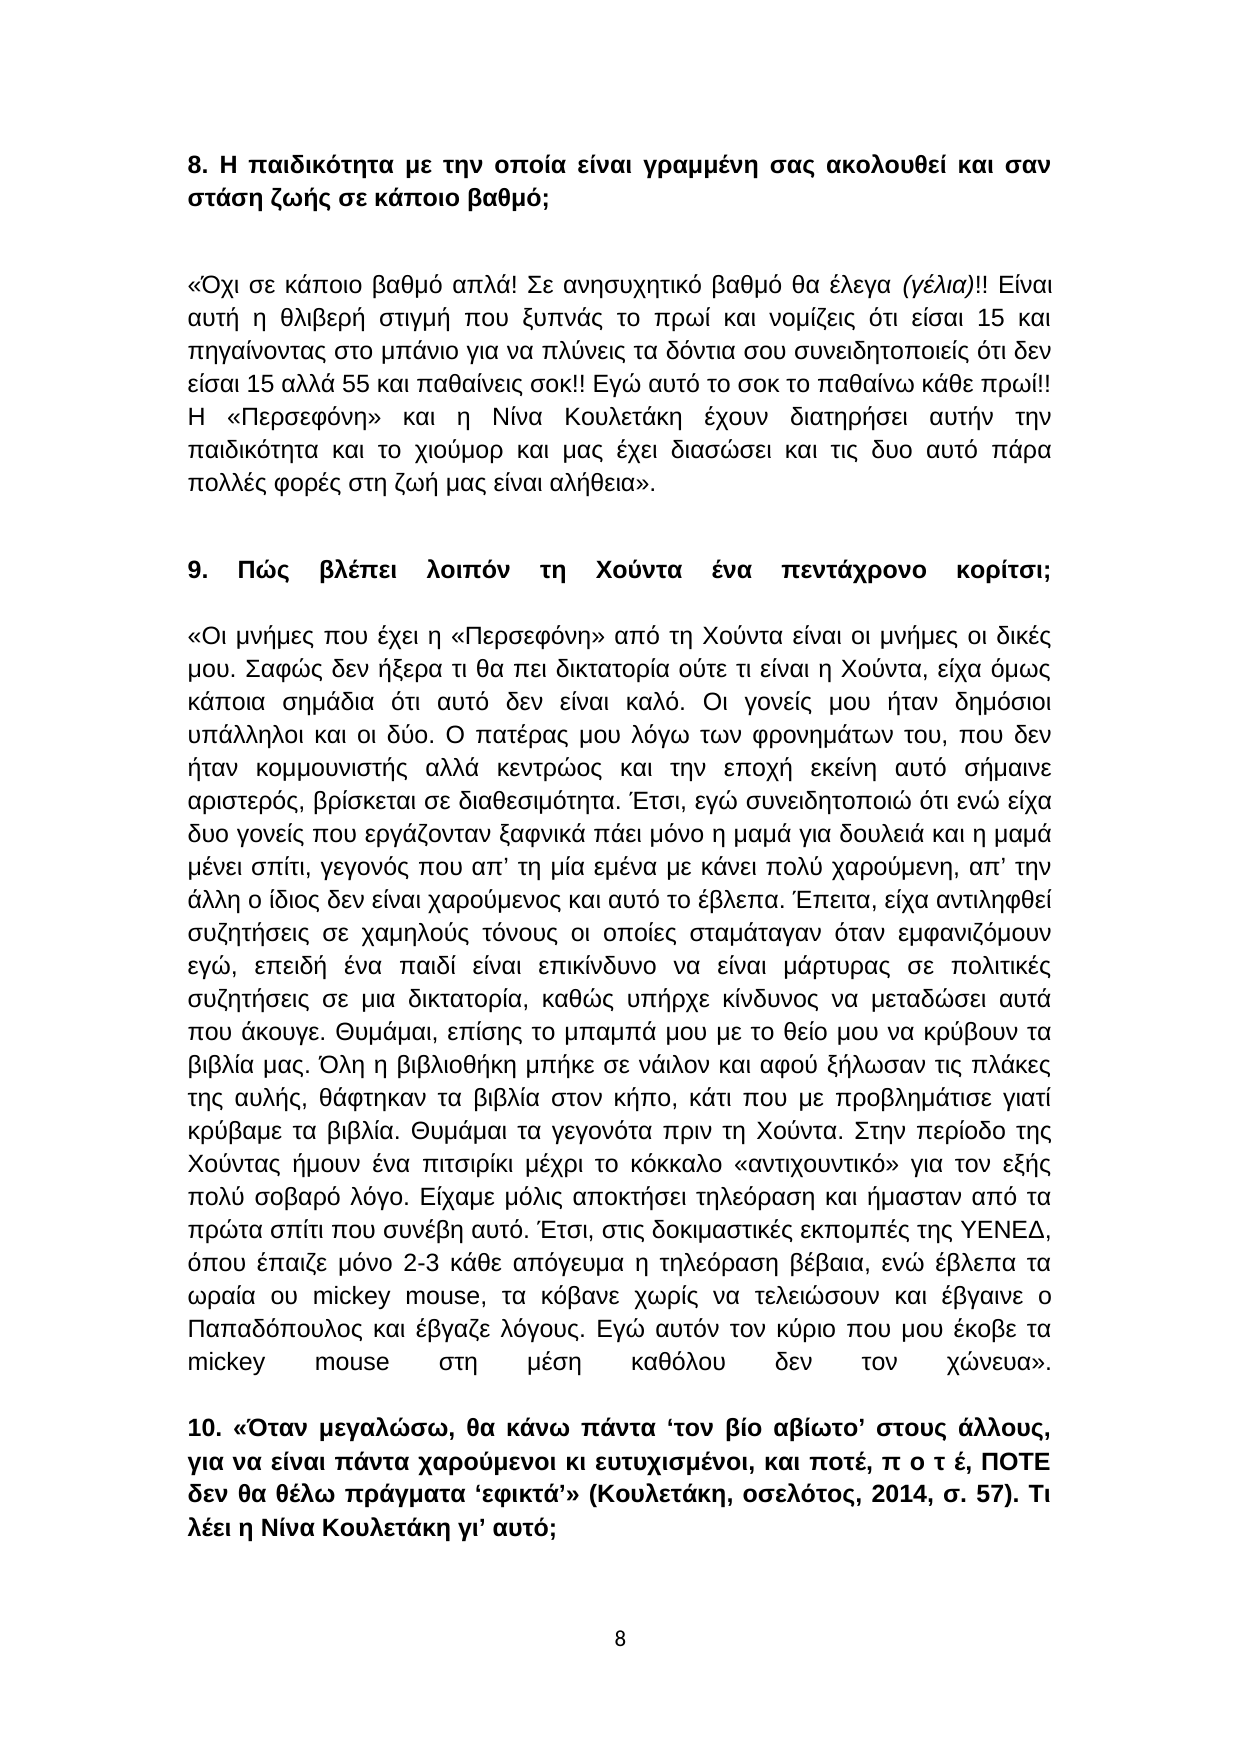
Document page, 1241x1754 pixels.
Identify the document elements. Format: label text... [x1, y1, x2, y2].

text 8. Η παιδικότητα με την οποία είναι γραμμένη σας ακολουθεί και σαν στάση ζωής σε κάποιο βαθμό; [187, 150, 1053, 212]
text «Όχι σε κάποιο βαθμό απλά! Σε ανησυχητικό βαθμό θα έλεγα (γέλια)!! Είναι αυτή η θλιβερή στιγμή που ξυπνάς το πρωί και νομίζεις ότι είσαι 15 και πηγαίνοντας στο μπάνιο για να πλύνεις τα δόντια σου συνειδητοποιείς ότι δεν είσαι 15 αλλά 55 και παθαίνεις σοκ!! Εγώ αυτό το σοκ το παθαίνω κάθε πρωί!! Η «Περσεφόνη» και η Νίνα Κουλετάκη έχουν διατηρήσει αυτήν την παιδικότητα και το χιούμορ και μας έχει διασώσει και τις δυο αυτό πάρα πολλές φορές στη ζωή μας είναι αλήθεια». [187, 237, 1053, 497]
text 9. Πώς βλέπει λοιπόν τη Χούντα ένα πεντάχρονο κορίτσι; «Οι μνήμες που έχει η «Περσεφόνη» από τη Χούντα είναι οι μνήμες οι δικές μου. Σαφώς δεν ήξερα τι θα πει δικτατορία ούτε τι είναι η Χούντα, είχα όμως κάποια σημάδια ότι αυτό δεν είναι καλό. Οι γονείς μου ήταν δημόσιοι υπάλληλοι και οι δύο. Ο πατέρας μου λόγω των φρονημάτων του, που δεν ήταν κομμουνιστής αλλά κεντρώος και την εποχή εκείνη αυτό σήμαινε αριστερός, βρίσκεται σε διαθεσιμότητα. Έτσι, εγώ συνειδητοποιώ ότι ενώ είχα δυο γονείς που εργάζονταν ξαφνικά πάει μόνο η μαμά για δουλειά και η μαμά μένει σπίτι, γεγονός που απ’ τη μία εμένα με κάνει πολύ χαρούμενη, απ’ την άλλη ο ίδιος δεν είναι χαρούμενος και αυτό το έβλεπα. Έπειτα, είχα αντιληφθεί συζητήσεις σε χαμηλούς τόνους οι οποίες σταμάταγαν όταν εμφανιζόμουν εγώ, επειδή ένα παιδί είναι επικίνδυνο να είναι μάρτυρας σε πολιτικές συζητήσεις σε μια δικτατορία, καθώς υπήρχε κίνδυνος να μεταδώσει αυτά που άκουγε. Θυμάμαι, επίσης το μπαμπά μου με το θείο μου να κρύβουν τα βιβλία μας. Όλη η βιβλιοθήκη μπήκε σε νάιλον και αφού ξήλωσαν τις πλάκες της αυλής, θάφτηκαν τα βιβλία στον κήπο, κάτι που με προβλημάτισε γιατί κρύβαμε τα βιβλία. Θυμάμαι τα γεγονότα πριν τη Χούντα. Στην περίοδο της Χούντας ήμουν ένα πιτσιρίκι μέχρι το κόκκαλο «αντιχουντικό» για τον εξής πολύ σοβαρό λόγο. Είχαμε μόλις αποκτήσει τηλεόραση και ήμασταν από τα πρώτα σπίτι που συνέβη αυτό. Έτσι, στις δοκιμαστικές εκπομπές της ΥΕΝΕΔ, όπου έπαιζε μόνο 2-3 κάθε απόγευμα η τηλεόραση βέβαια, ενώ έβλεπα τα ωραία ου mickey mouse, τα κόβανε χωρίς να τελειώσουν και έβγαινε ο Παπαδόπουλος και έβγαζε λόγους. Εγώ αυτόν τον κύριο που μου έκοβε τα mickey mouse στη μέση καθόλου δεν τον χώνευα». 10. «Όταν μεγαλώσω, θα κάνω πάντα ‘τον βίο αβίωτο’ στους άλλους, για να είναι πάντα χαρούμενοι κι ευτυχισμένοι, και ποτέ, π ο τ έ, ΠΟΤΕ δεν θα θέλω πράγματα ‘εφικτά’» (Κουλετάκη, οσελότος, 2014, σ. 57). Τι λέει η Νίνα Κουλετάκη γι’ αυτό; [187, 522, 1053, 1541]
